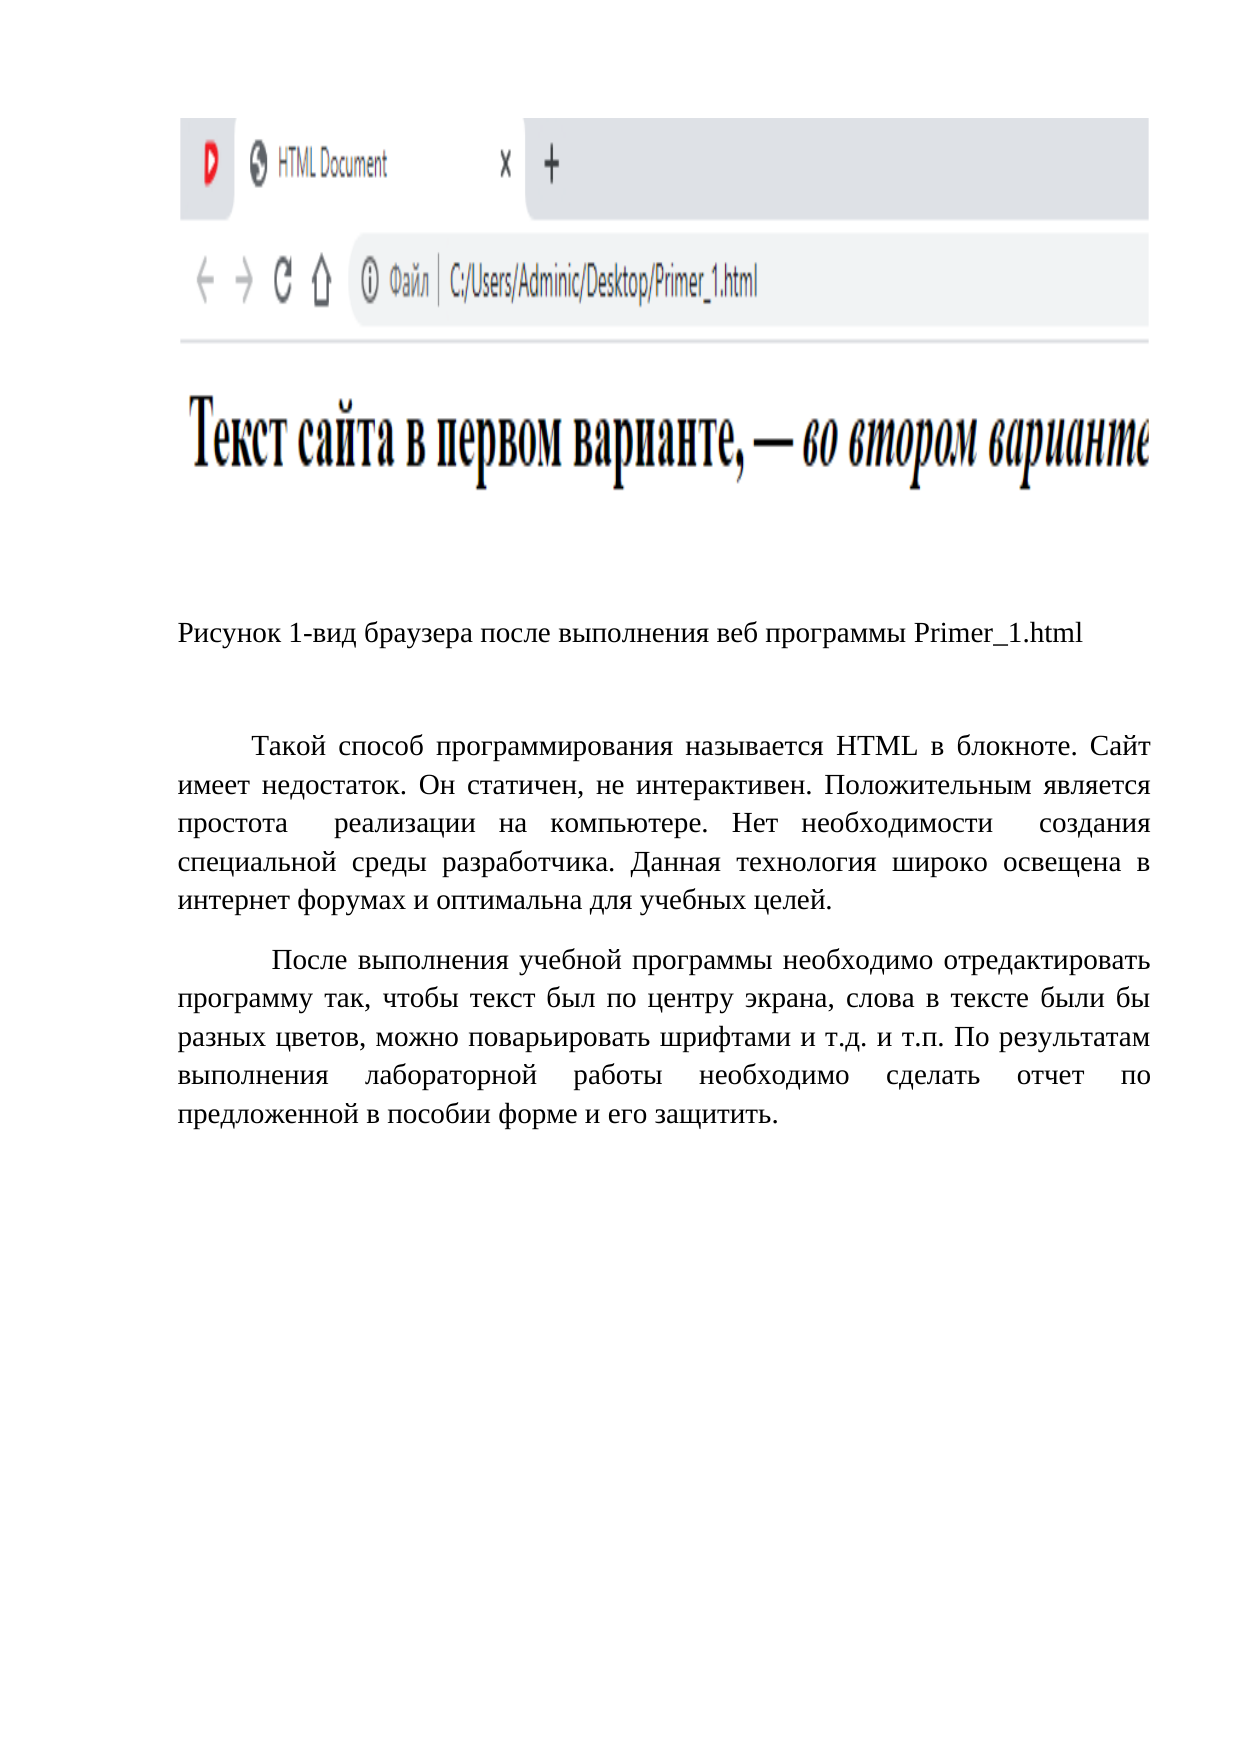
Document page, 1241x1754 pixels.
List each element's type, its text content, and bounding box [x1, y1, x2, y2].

picture [180, 118, 1149, 590]
text После выполнения учебной программы необходимо отредактировать программу так, чтобы текст был по центру экрана, слова в тексте были бы разных цветов, можно поварьировать шрифтами и т.д. и т.п. По результатам выполнения лабораторной работы необходимо сделать отчет по предложенной в пособии форме и его защитить. [177, 942, 1152, 1129]
text Рисунок 1-вид браузера после выполнения веб программы Primer_1.html [177, 615, 1152, 648]
text Такой способ программирования называется HTML в блокноте. Сайт имеет недостаток. Он статичен, не интерактивен. Положительным является простота реализации на компьютере. Нет необходимости создания специальной среды разработчика. Данная технология широко освещена в интернет форумах и оптимальна для учебных целей. [177, 728, 1152, 916]
